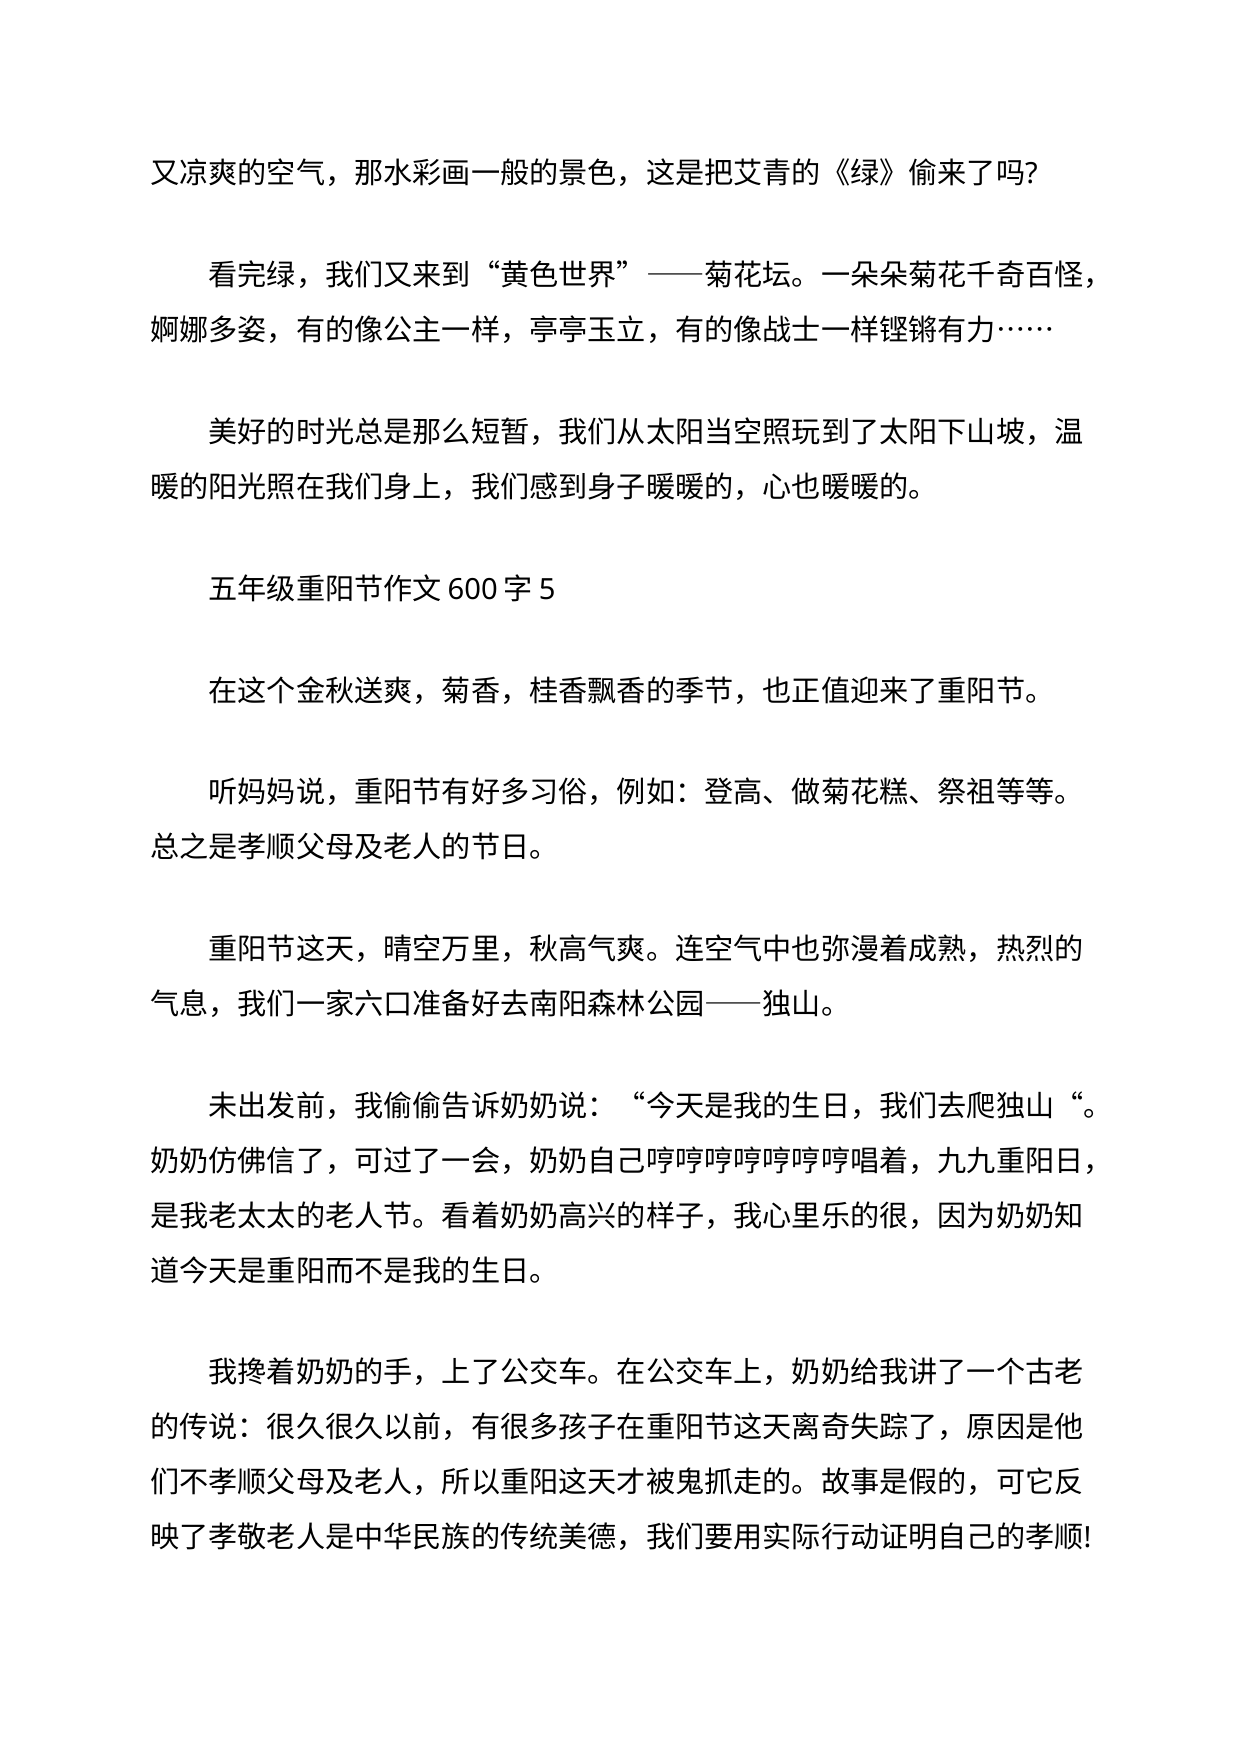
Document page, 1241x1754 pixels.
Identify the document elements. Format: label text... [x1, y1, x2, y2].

text 美好的时光总是那么短暂，我们从太阳当空照玩到了太阳下山坡，温暖的阳光照在我们身上，我们感到身子暖暖的，心也暖暖的。 [150, 409, 1090, 506]
text 未出发前，我偷偷告诉奶奶说：“今天是我的生日，我们去爬独山“。奶奶仿佛信了，可过了一会，奶奶自己哼哼哼哼哼哼哼唱着，九九重阳日，是我老太太的老人节。看着奶奶高兴的样子，我心里乐的很，因为奶奶知道今天是重阳而不是我的生日。 [150, 1082, 1090, 1289]
text 听妈妈说，重阳节有好多习俗，例如：登高、做菊花糕、祭祖等等。总之是孝顺父母及老人的节日。 [150, 769, 1090, 866]
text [150, 150, 1090, 192]
text 五年级重阳节作文600字5 [150, 565, 1090, 608]
text 看完绿，我们又来到“黄色世界”——菊花坛。一朵朵菊花千奇百怪，婀娜多姿，有的像公主一样，亭亭玉立，有的像战士一样铿锵有力…… [150, 252, 1090, 349]
text 在这个金秋送爽，菊香，桂香飘香的季节，也正值迎来了重阳节。 [150, 667, 1090, 709]
text 重阳节这天，晴空万里，秋高气爽。连空气中也弥漫着成熟，热烈的气息，我们一家六口准备好去南阳森林公园——独山。 [150, 926, 1090, 1023]
text 我搀着奶奶的手，上了公交车。在公交车上，奶奶给我讲了一个古老的传说：很久很久以前，有很多孩子在重阳节这天离奇失踪了，原因是他们不孝顺父母及老人，所以重阳这天才被鬼抓走的。故事是假的，可它反映了孝敬老人是中华民族的传统美德，我们要用实际行动证明自己的孝顺! [150, 1349, 1090, 1556]
